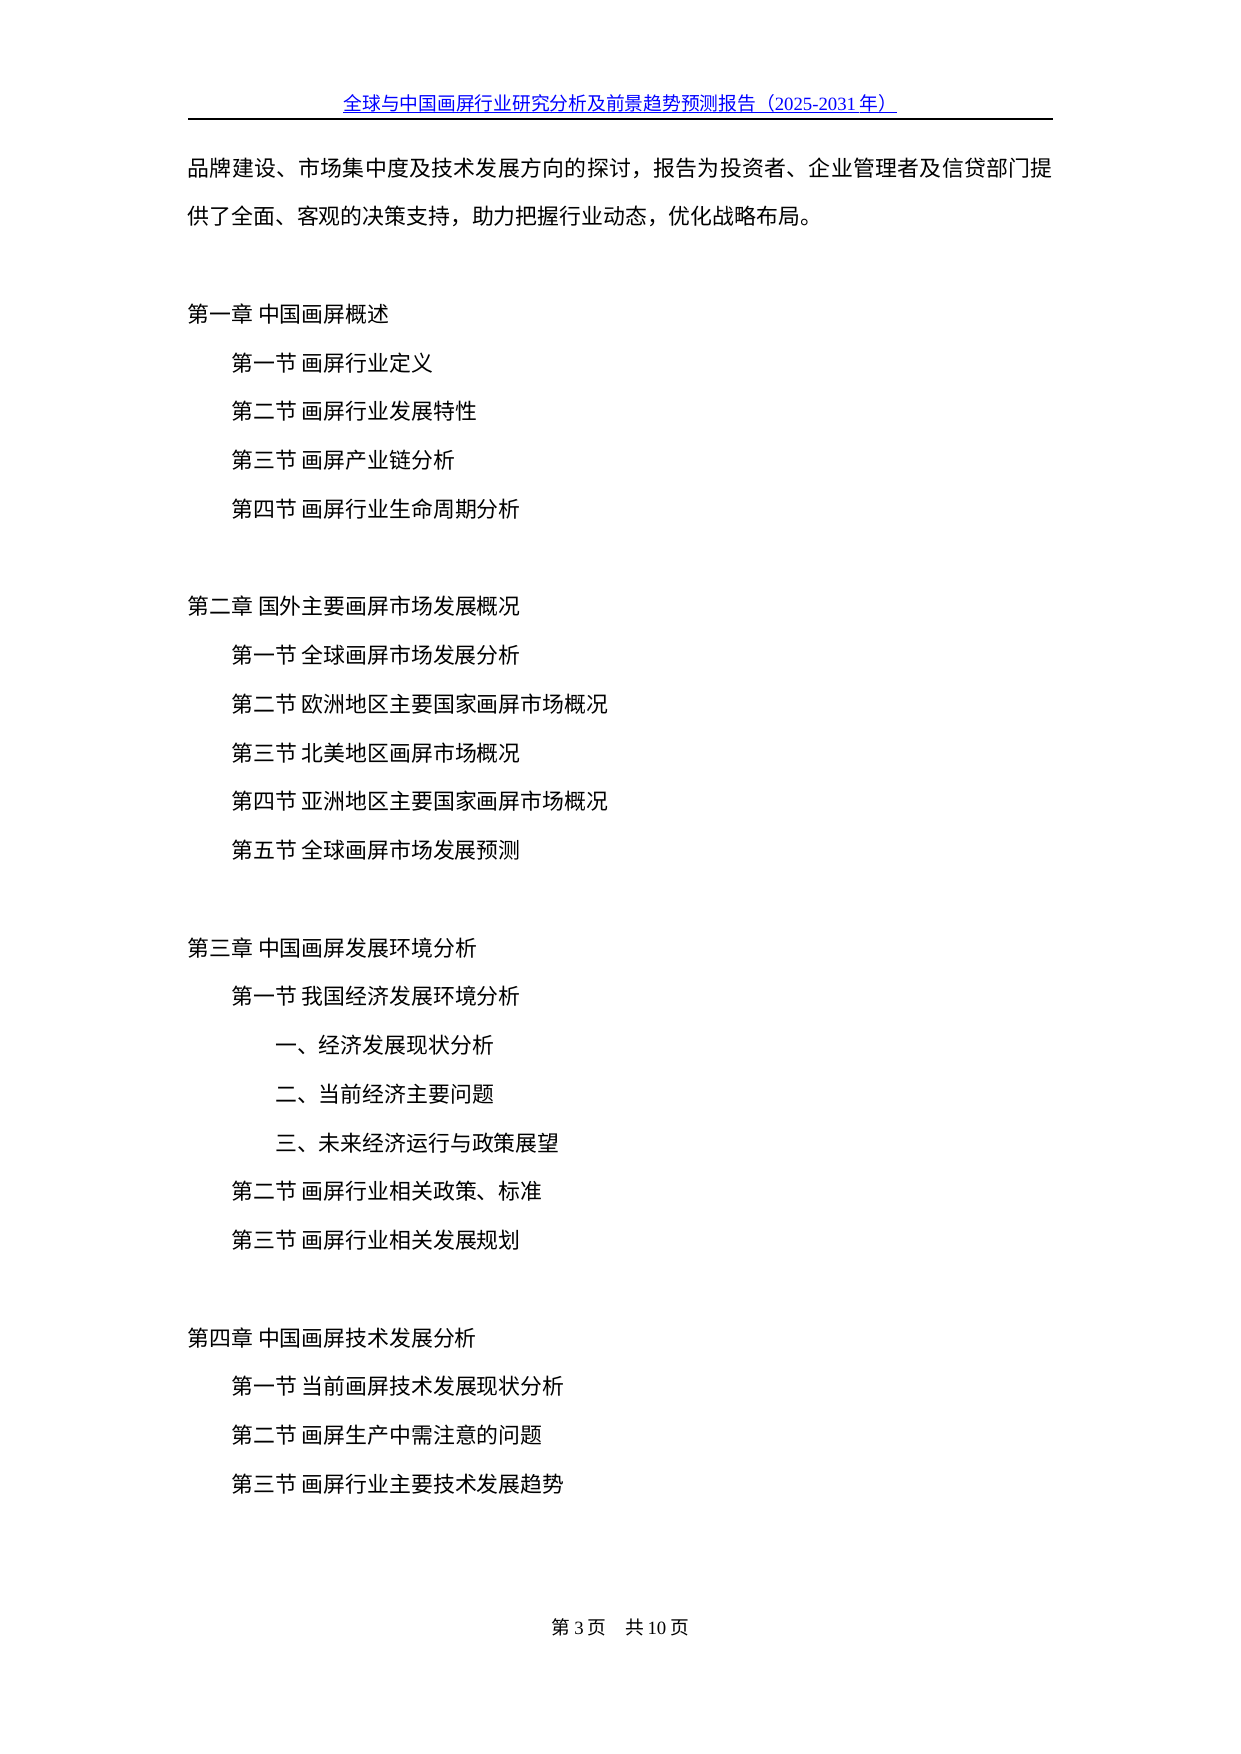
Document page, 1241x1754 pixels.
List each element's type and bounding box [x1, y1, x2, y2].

text [187, 150, 1053, 1499]
